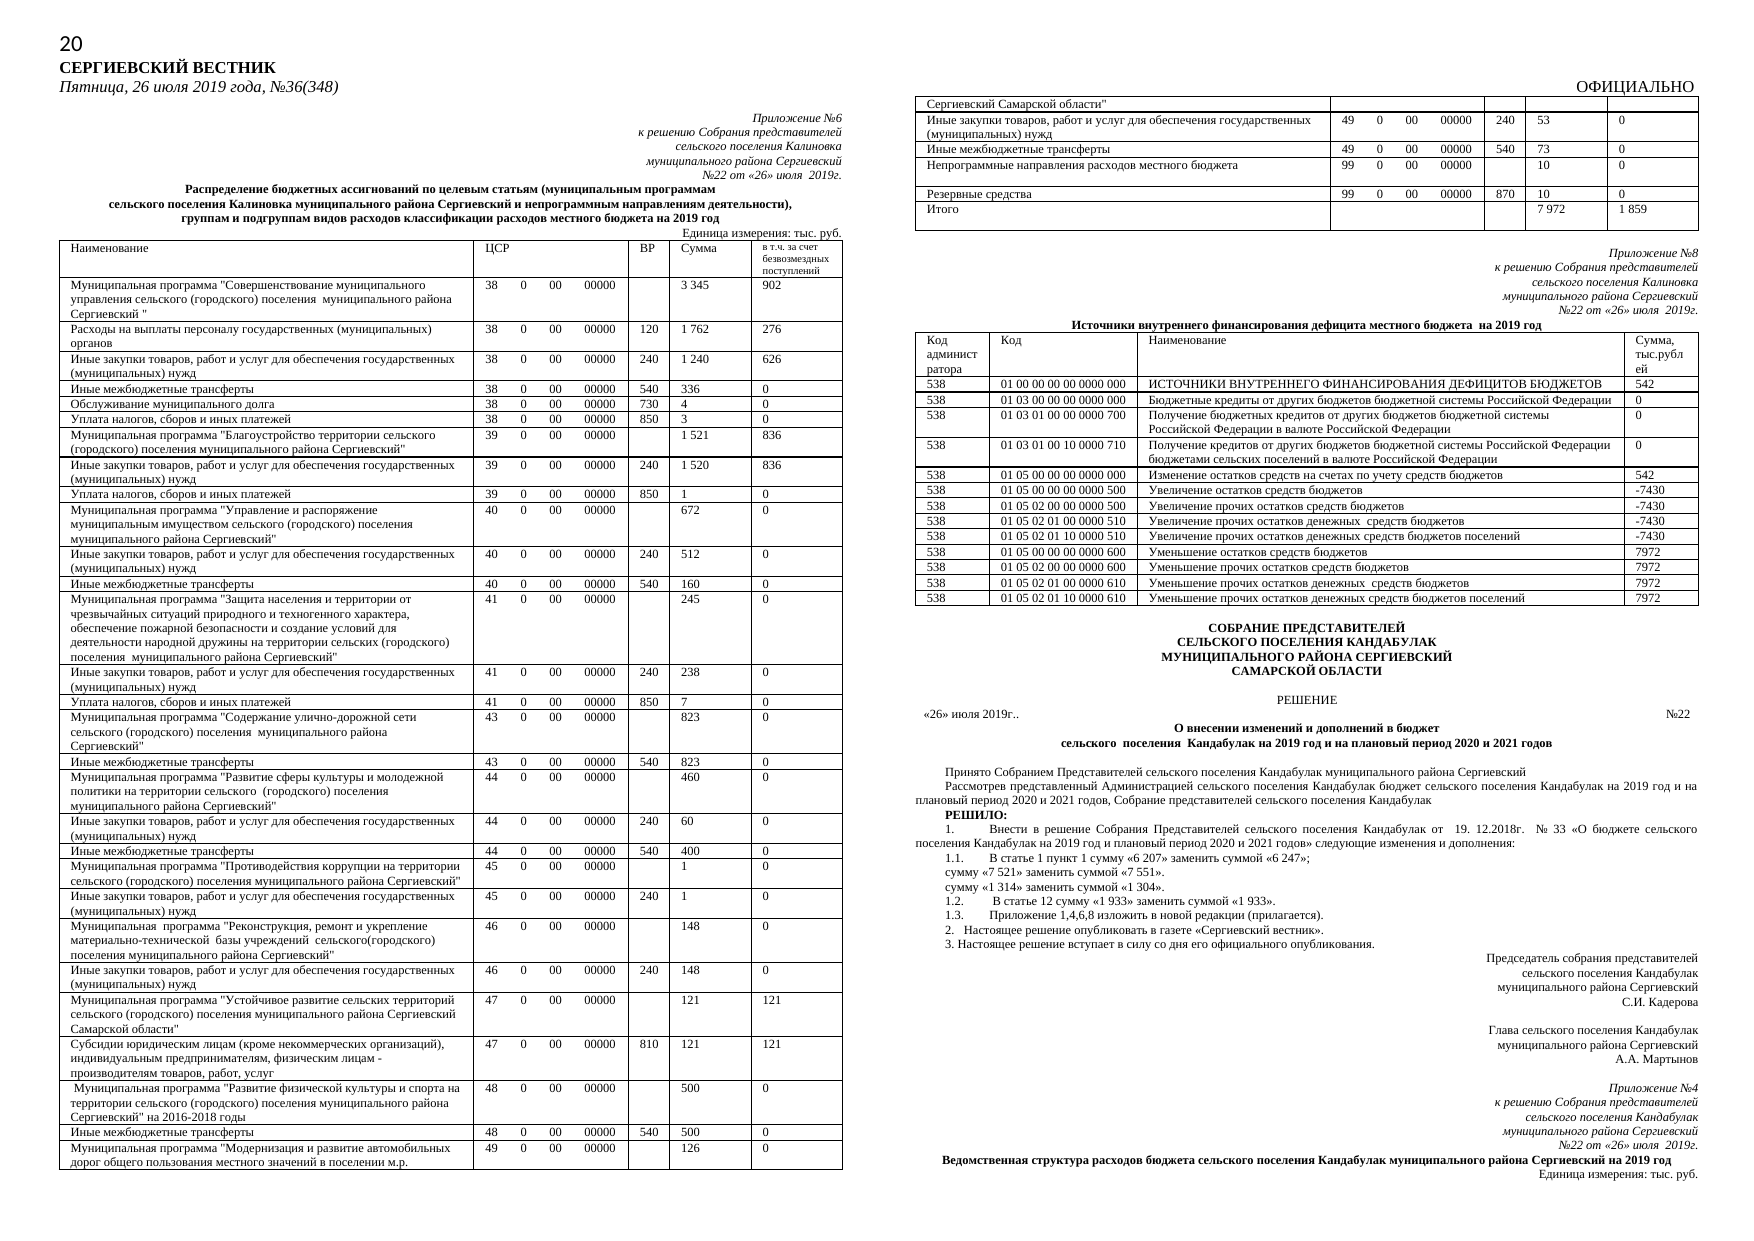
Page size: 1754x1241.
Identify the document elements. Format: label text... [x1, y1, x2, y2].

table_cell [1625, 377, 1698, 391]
text 1. Внести в решение Собрания Представителей сельского поселения Кандабулак от 19. 12.2018г. № 33 «О бюджете сельского поселения Кандабулак на 2019 год и плановый период 2020 и 2021 годов» следующие изменения и дополнения: [915, 822, 1698, 851]
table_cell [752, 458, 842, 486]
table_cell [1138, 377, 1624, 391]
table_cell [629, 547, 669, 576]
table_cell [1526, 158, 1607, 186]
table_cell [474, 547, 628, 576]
text муниципального района Сергиевский [915, 1037, 1698, 1052]
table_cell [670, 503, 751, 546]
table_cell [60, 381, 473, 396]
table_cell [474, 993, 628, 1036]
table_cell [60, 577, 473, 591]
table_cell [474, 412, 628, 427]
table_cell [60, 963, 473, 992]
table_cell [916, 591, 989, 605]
text сельского поселения Калиновка [915, 274, 1698, 289]
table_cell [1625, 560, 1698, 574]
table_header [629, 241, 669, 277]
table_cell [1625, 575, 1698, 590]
text сумму «1 314» заменить суммой «1 304». [915, 879, 1698, 894]
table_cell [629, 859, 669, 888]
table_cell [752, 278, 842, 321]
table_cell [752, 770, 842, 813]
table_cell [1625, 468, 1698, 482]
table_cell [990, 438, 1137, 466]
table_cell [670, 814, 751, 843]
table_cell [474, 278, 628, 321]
text к решению Собрания представителей [59, 125, 842, 139]
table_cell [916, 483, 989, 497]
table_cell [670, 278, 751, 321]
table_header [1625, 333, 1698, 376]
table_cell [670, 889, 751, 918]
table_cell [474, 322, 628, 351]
text муниципального района Сергиевский [915, 289, 1698, 303]
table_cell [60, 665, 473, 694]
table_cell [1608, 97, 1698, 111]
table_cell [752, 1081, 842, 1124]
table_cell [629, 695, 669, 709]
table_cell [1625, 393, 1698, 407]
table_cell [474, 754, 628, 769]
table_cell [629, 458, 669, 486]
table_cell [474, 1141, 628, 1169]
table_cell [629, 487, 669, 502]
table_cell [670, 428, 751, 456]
text Источники внутреннего финансирования дефицита местного бюджета на 2019 год [915, 317, 1698, 332]
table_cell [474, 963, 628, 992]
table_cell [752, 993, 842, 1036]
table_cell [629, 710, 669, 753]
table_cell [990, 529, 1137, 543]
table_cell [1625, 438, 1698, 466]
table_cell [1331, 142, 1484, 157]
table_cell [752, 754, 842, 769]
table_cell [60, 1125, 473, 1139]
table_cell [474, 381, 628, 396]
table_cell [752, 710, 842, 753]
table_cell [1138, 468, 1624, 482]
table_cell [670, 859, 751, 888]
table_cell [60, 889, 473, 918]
text Единица измерения: тыс. руб. [59, 225, 842, 240]
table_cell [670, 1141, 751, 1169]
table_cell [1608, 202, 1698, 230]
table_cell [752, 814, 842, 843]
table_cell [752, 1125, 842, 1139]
text Распределение бюджетных ассигнований по целевым статьям (муниципальным программам [59, 182, 842, 197]
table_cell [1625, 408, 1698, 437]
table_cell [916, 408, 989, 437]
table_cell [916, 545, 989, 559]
text Приложение №6 [59, 110, 842, 125]
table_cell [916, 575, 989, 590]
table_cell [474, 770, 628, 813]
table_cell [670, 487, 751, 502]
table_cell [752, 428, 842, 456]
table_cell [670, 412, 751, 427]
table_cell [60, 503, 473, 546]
text Ведомственная структура расходов бюджета сельского поселения Кандабулак муниципального района Сергиевский на 2019 год [915, 1152, 1698, 1167]
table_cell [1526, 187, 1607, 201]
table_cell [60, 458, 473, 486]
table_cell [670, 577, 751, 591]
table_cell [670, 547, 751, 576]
text РЕШЕНИЕ [915, 692, 1698, 707]
text муниципального района Сергиевский [915, 1124, 1698, 1138]
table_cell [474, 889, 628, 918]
text САМАРСКОЙ ОБЛАСТИ [915, 664, 1698, 678]
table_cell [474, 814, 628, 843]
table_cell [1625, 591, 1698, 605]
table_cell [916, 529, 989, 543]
text 1.3. Приложение 1,4,6,8 изложить в новой редакции (прилагается). [915, 908, 1698, 922]
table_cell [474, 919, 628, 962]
text А.А. Мартынов [915, 1052, 1698, 1066]
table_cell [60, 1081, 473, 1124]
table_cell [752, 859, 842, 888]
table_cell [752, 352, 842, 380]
text СЕЛЬСКОГО ПОСЕЛЕНИЯ КАНДАБУЛАК [915, 635, 1698, 649]
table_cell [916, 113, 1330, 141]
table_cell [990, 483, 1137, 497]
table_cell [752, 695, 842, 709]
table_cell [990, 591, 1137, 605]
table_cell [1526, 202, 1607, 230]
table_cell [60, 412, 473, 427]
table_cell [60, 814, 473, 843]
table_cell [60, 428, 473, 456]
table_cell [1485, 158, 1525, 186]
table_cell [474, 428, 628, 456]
text СОБРАНИЕ ПРЕДСТАВИТЕЛЕЙ [915, 621, 1698, 635]
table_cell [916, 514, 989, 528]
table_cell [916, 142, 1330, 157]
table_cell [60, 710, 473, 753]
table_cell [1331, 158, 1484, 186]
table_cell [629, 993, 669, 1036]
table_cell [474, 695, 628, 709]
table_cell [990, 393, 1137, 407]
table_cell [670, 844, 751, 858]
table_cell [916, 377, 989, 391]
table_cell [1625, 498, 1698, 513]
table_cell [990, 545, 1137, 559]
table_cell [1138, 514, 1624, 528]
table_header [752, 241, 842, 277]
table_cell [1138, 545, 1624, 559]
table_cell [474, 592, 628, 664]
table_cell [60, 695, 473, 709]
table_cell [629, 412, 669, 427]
text сельского поселения Кандабулак [915, 966, 1698, 980]
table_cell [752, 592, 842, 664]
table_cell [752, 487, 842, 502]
text сельского поселения Калиновка муниципального района Сергиевский и непрограммным направлениям деятельности), [59, 197, 842, 211]
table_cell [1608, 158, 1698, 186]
text 1.2. В статье 12 сумму «1 933» заменить суммой «1 933». [915, 894, 1698, 908]
text №22 от «26» июля 2019г. [915, 1138, 1698, 1152]
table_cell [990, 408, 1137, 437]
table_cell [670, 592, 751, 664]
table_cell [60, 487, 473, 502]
text №22 от «26» июля 2019г. [915, 303, 1698, 317]
text муниципального района Сергиевский [915, 980, 1698, 994]
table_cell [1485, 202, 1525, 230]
text муниципального района Сергиевский [59, 153, 842, 168]
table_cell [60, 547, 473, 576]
text сельского поселения Кандабулак [915, 1109, 1698, 1124]
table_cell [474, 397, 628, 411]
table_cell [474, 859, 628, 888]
text О внесении изменений и дополнений в бюджет [915, 721, 1698, 736]
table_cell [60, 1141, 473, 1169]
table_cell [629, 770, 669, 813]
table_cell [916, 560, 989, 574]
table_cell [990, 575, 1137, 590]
text Приложение №8 [915, 246, 1698, 260]
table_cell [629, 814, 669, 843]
text Принято Собранием Представителей сельского поселения Кандабулак муниципального района Сергиевский [915, 764, 1698, 779]
text Рассмотрев представленный Администрацией сельского поселения Кандабулак бюджет сельского поселения Кандабулак на 2019 год и на плановый период 2020 и 2021 годов, Собрание представителей сельского поселения Кандабулак [915, 779, 1698, 807]
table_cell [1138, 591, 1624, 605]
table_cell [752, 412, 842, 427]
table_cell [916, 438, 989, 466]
text Приложение №4 [915, 1081, 1698, 1095]
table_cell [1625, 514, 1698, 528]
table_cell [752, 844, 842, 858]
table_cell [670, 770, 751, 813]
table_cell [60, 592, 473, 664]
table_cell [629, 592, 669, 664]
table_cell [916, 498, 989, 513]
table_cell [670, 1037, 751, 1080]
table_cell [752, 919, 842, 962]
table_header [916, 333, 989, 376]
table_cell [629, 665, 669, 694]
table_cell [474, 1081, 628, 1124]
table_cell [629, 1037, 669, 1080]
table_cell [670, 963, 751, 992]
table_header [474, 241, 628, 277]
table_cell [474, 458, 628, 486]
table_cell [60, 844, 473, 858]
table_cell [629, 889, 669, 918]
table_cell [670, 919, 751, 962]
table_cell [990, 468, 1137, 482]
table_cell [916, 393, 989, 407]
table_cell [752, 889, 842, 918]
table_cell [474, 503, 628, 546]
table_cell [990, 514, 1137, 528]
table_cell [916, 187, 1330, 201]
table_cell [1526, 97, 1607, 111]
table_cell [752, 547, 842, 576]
text 1.1. В статье 1 пункт 1 сумму «6 207» заменить суммой «6 247»; [915, 851, 1698, 865]
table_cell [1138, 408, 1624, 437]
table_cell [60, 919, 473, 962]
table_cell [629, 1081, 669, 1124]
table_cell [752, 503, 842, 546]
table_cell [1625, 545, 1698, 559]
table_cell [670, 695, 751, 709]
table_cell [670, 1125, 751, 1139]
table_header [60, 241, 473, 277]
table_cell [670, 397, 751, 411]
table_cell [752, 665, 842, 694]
text группам и подгруппам видов расходов классификации расходов местного бюджета на 2019 год [59, 211, 842, 225]
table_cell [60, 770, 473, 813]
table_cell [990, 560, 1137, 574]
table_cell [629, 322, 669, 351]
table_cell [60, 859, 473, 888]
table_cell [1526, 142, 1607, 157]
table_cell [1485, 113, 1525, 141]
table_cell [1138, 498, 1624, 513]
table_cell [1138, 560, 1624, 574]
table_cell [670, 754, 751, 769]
text МУНИЦИПАЛЬНОГО РАЙОНА СЕРГИЕВСКИЙ [915, 649, 1698, 664]
text сельского поселения Калиновка [59, 139, 842, 153]
text 2. Настоящее решение опубликовать в газете «Сергиевский вестник». [915, 922, 1698, 937]
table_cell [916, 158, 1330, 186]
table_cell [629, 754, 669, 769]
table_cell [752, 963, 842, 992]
text Единица измерения: тыс. руб. [915, 1167, 1698, 1181]
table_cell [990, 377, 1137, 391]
text к решению Собрания представителей [915, 260, 1698, 274]
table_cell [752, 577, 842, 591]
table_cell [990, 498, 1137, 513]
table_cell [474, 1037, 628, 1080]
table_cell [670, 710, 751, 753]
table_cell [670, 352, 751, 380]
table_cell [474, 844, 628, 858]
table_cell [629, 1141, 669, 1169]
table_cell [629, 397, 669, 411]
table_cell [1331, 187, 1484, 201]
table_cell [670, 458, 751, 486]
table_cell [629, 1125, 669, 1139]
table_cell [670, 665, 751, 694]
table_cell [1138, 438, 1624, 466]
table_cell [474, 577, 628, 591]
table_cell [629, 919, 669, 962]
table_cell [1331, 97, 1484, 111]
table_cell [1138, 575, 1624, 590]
text сельского поселения Кандабулак на 2019 год и на плановый период 2020 и 2021 годов [915, 736, 1698, 750]
text 3. Настоящее решение вступает в силу со дня его официального опубликования. [915, 937, 1698, 951]
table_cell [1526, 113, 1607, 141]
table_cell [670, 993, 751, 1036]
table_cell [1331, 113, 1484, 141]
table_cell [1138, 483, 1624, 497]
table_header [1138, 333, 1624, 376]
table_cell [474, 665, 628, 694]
text Глава сельского поселения Кандабулак [915, 1023, 1698, 1037]
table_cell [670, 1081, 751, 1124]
text РЕШИЛО: [915, 807, 1698, 822]
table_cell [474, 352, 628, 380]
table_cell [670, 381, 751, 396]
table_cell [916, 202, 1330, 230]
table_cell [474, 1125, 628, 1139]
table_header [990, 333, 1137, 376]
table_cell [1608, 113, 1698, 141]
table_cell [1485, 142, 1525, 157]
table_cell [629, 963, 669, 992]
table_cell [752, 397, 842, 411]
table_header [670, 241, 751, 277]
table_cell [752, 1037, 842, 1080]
text сумму «7 521» заменить суммой «7 551». [915, 865, 1698, 879]
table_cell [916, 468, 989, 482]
text Председатель собрания представителей [915, 951, 1698, 966]
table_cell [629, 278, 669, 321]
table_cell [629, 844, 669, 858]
text к решению Собрания представителей [915, 1095, 1698, 1109]
text №22 от «26» июля 2019г. [59, 168, 842, 182]
text «26» июля 2019г.. №22 [915, 707, 1698, 721]
text С.И. Кадерова [915, 994, 1698, 1009]
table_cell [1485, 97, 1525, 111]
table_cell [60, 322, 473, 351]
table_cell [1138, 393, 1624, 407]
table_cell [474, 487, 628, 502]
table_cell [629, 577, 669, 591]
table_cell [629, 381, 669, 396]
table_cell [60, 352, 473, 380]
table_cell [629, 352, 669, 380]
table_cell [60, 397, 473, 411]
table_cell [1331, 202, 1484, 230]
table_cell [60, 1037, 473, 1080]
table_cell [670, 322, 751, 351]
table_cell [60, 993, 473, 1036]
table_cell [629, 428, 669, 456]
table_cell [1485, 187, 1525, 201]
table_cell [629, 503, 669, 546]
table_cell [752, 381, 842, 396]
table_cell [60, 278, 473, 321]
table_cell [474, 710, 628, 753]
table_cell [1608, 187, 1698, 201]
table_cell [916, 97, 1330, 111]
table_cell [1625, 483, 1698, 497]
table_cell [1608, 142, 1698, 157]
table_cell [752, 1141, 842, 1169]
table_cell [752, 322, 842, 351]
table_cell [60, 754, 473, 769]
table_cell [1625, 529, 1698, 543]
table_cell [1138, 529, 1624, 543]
